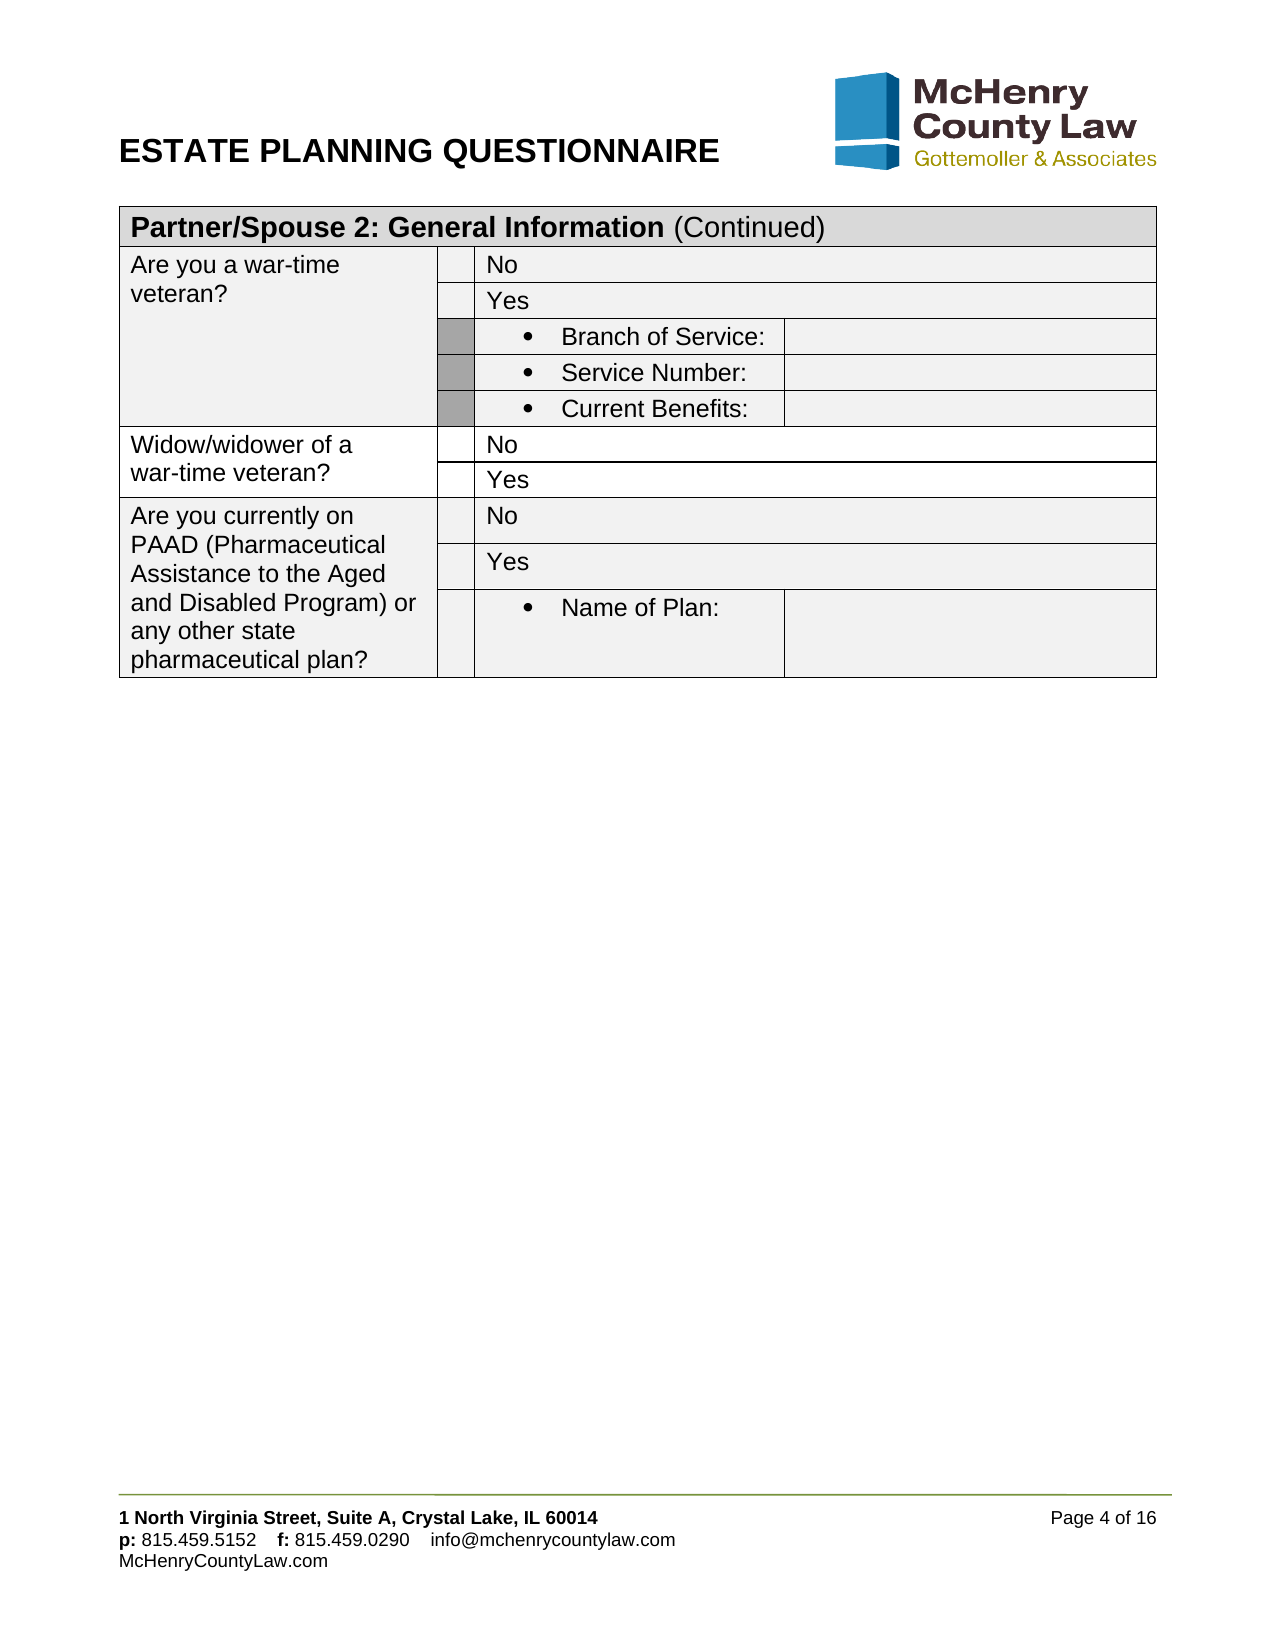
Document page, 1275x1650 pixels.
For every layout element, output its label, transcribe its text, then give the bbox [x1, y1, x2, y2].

table_cell [785, 319, 1156, 354]
table_cell Widow/widower of a war-time veteran? [120, 427, 437, 497]
table_cell Are you a war-time veteran? [120, 247, 437, 426]
table_cell Yes [475, 544, 1156, 588]
table_cell [785, 355, 1156, 390]
table_cell [438, 463, 474, 497]
table_cell [438, 427, 474, 461]
table_cell [438, 355, 474, 390]
table_cell [438, 498, 474, 543]
table_cell No [475, 427, 1156, 461]
table_cell No [475, 247, 1156, 282]
table_cell Are you currently on PAAD (Pharmaceutical Assistance to the Aged and Disabled Program) or any other state pharmaceutical plan? [120, 498, 437, 677]
table_cell No [475, 498, 1156, 543]
table_cell [438, 590, 474, 677]
table_header Partner/Spouse 2: General Information (Continued) [120, 207, 1156, 246]
table_cell Branch of Service: [475, 319, 784, 354]
table_cell [438, 544, 474, 588]
table_cell [438, 283, 474, 318]
table_cell Service Number: [475, 355, 784, 390]
table_cell [438, 319, 474, 354]
table_cell [438, 391, 474, 426]
table_cell [438, 247, 474, 282]
table_cell Yes [475, 283, 1156, 318]
picture [831, 70, 1162, 174]
table_cell [785, 391, 1156, 426]
table_cell [785, 590, 1156, 677]
table_cell Current Benefits: [475, 391, 784, 426]
table_cell Yes [475, 463, 1156, 497]
table_cell Name of Plan: [475, 590, 784, 677]
